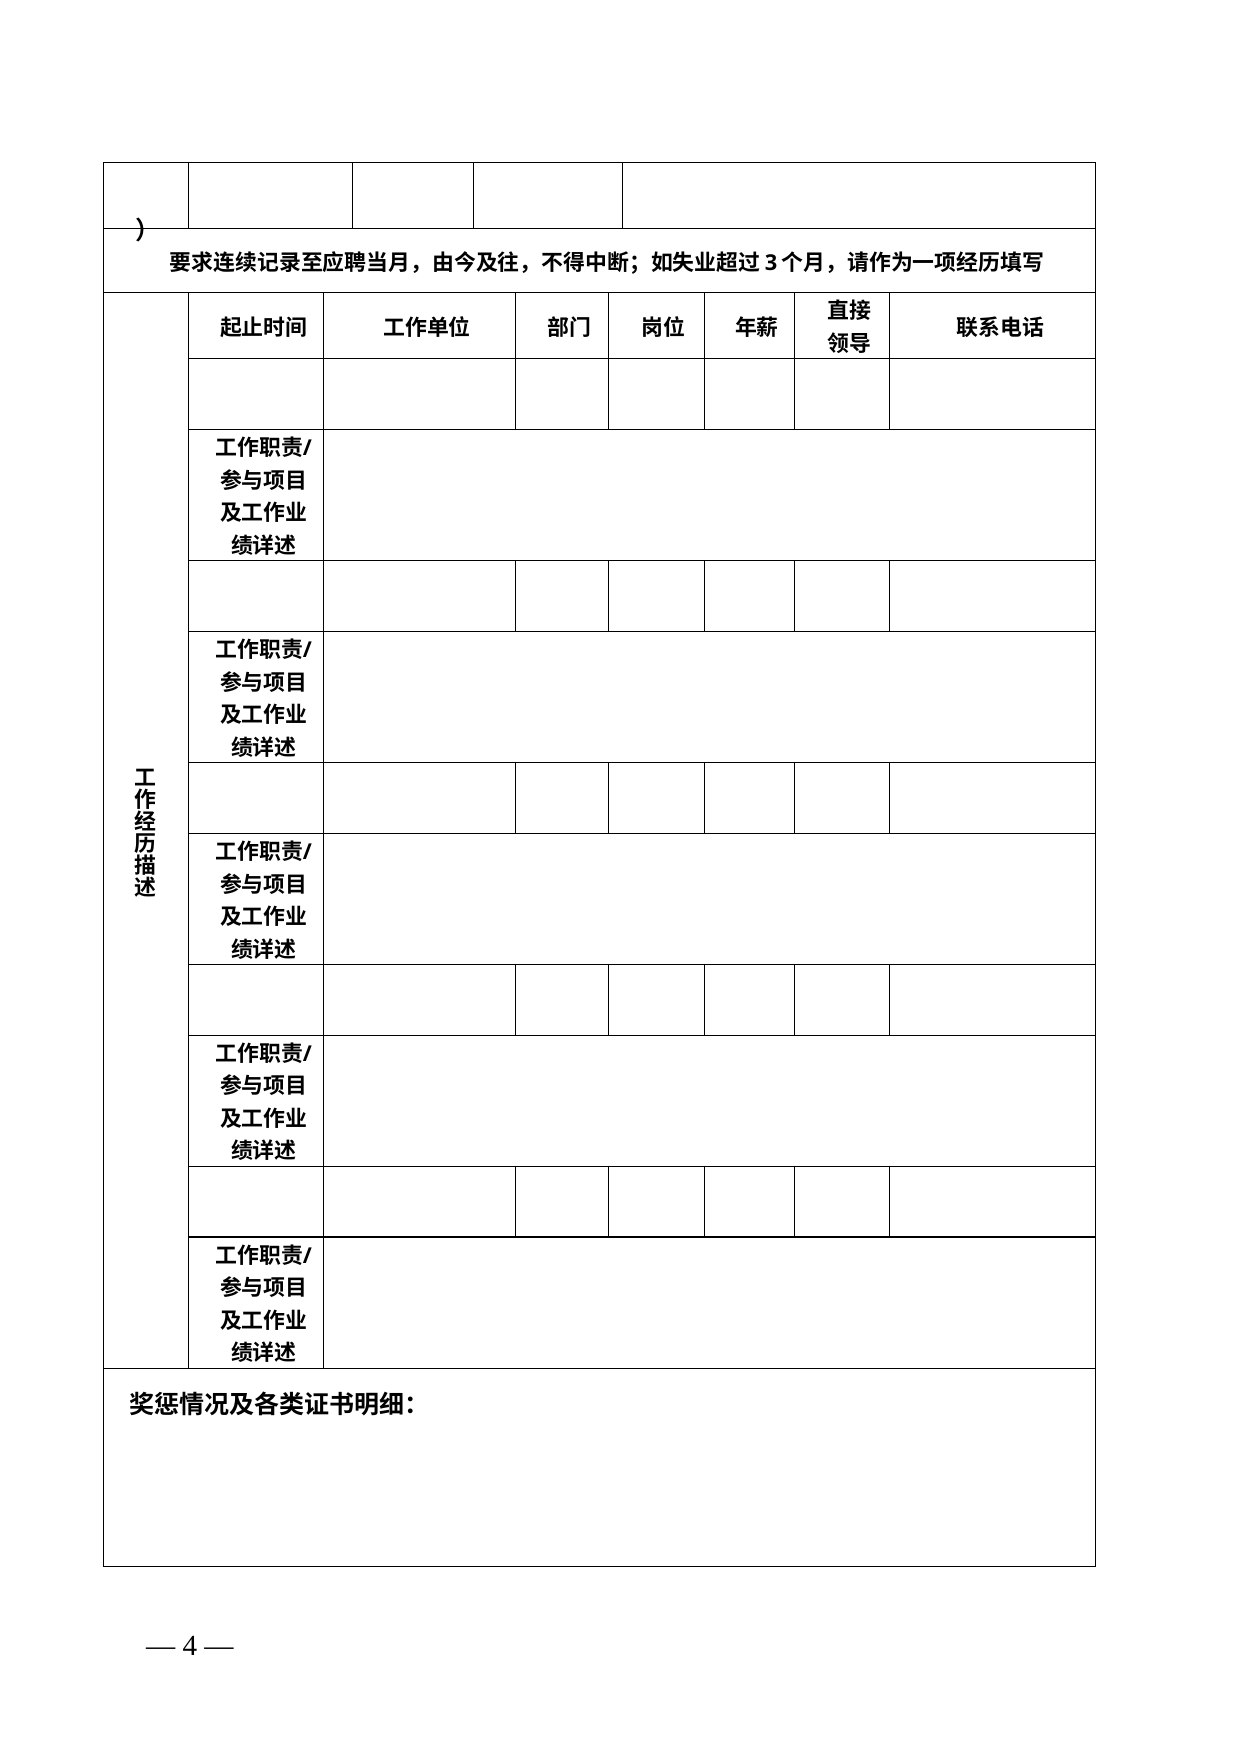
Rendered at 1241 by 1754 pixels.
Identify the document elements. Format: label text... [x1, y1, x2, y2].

table_cell 工作职责/参与项目及工作业绩详述 [189, 834, 323, 964]
table_cell [890, 763, 1095, 833]
table_cell 直接 领导 [795, 293, 889, 358]
table_cell 奖惩情况及各类证书明细： [104, 1369, 1095, 1566]
table_cell 工作职责/参与项目及工作业绩详述 [189, 1036, 323, 1166]
table_cell 岗位 [609, 293, 704, 358]
table_cell [189, 163, 352, 228]
table_cell [609, 763, 704, 833]
table_cell [324, 763, 515, 833]
table_cell [474, 163, 622, 228]
table_cell [795, 359, 889, 429]
table_cell [890, 359, 1095, 429]
table_cell [795, 561, 889, 631]
table_cell 联系电话 [890, 293, 1095, 358]
table_cell 部门 [516, 293, 608, 358]
table_cell [189, 561, 323, 631]
table_cell [516, 561, 608, 631]
table_cell [324, 834, 1095, 964]
table_cell [705, 359, 794, 429]
table_cell [795, 763, 889, 833]
table_cell [516, 965, 608, 1034]
table_cell [795, 1167, 889, 1236]
table_cell 工作单位 [324, 293, 515, 358]
table_cell [516, 359, 608, 429]
table_cell [890, 561, 1095, 631]
table_cell 工作经历描述 [104, 293, 188, 1367]
table_cell [705, 763, 794, 833]
table_cell [324, 632, 1095, 762]
table_cell [795, 965, 889, 1034]
table_cell 年薪 [705, 293, 794, 358]
table_cell 起止时间 [189, 293, 323, 358]
table_cell [516, 1167, 608, 1236]
table_cell 工作职责/参与项目及工作业绩详述 [189, 632, 323, 762]
table_cell [189, 1167, 323, 1236]
table_cell [609, 965, 704, 1034]
table_cell [353, 163, 473, 228]
table_cell [705, 561, 794, 631]
table_cell [189, 965, 323, 1034]
table_cell [324, 1167, 515, 1236]
table_cell [623, 163, 1095, 228]
table_cell [324, 1036, 1095, 1166]
table_cell [609, 359, 704, 429]
table_cell [324, 1238, 1095, 1367]
table_cell 工作职责/参与项目及工作业绩详述 [189, 1238, 323, 1367]
table_cell [324, 561, 515, 631]
table_cell [189, 763, 323, 833]
table_cell 要求连续记录至应聘当月，由今及往，不得中断；如失业超过3个月，请作为一项经历填写 [104, 229, 1095, 292]
table_cell [189, 359, 323, 429]
table_cell [890, 965, 1095, 1034]
table_cell [324, 430, 1095, 560]
table_cell [324, 965, 515, 1034]
table_cell [324, 359, 515, 429]
table_cell 工作职责/参与项目及工作业绩详述 [189, 430, 323, 560]
table_cell [705, 965, 794, 1034]
table_cell [516, 763, 608, 833]
table_cell [890, 1167, 1095, 1236]
table_cell [609, 1167, 704, 1236]
table_cell [705, 1167, 794, 1236]
table_cell [609, 561, 704, 631]
